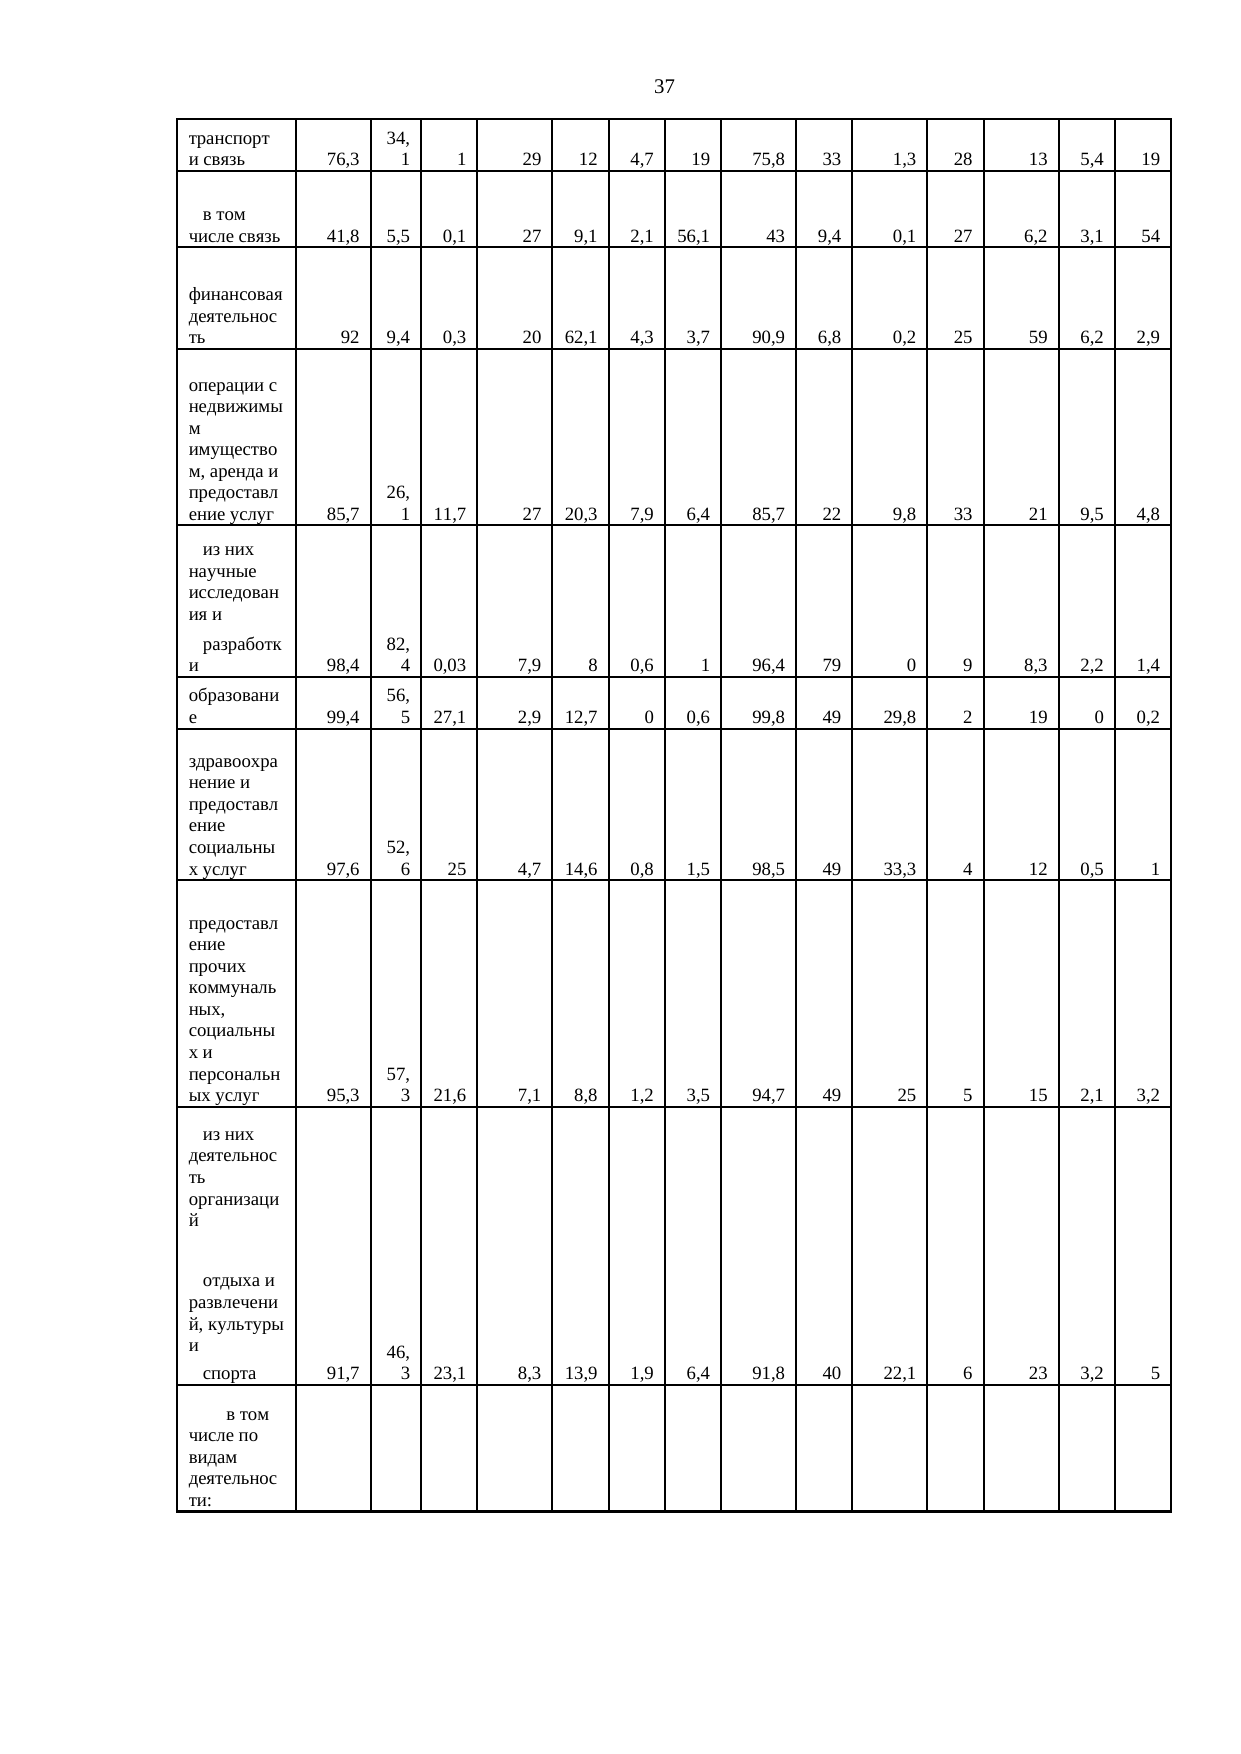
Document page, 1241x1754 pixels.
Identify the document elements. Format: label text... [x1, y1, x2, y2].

table_cell 8,3 [985, 526, 1058, 676]
table_cell 8,8 [553, 881, 608, 1106]
table_cell [1060, 1386, 1114, 1510]
table_cell 1 [1116, 730, 1170, 879]
table_cell 28 [928, 120, 983, 170]
table_cell 27 [928, 172, 983, 246]
table_cell 6,2 [985, 172, 1058, 246]
table_cell 6,8 [797, 248, 851, 348]
table_cell 9,8 [853, 350, 926, 524]
table_cell транспорт и связь [178, 120, 295, 170]
table_cell 5 [928, 881, 983, 1106]
table_cell из них деятельность организаций [178, 1108, 295, 1231]
table_cell 99,8 [722, 678, 795, 727]
table_cell 0 [1060, 678, 1114, 727]
table_cell 3,7 [666, 248, 720, 348]
table_cell [666, 1386, 720, 1510]
table_cell 6,2 [1060, 248, 1114, 348]
table_cell 4,7 [478, 730, 551, 879]
table_cell 4 [928, 730, 983, 879]
table_cell 33,3 [853, 730, 926, 879]
table_cell 4,7 [610, 120, 664, 170]
table_cell 56,1 [666, 172, 720, 246]
table_cell 7,9 [610, 350, 664, 524]
table_cell 98,5 [722, 730, 795, 879]
table_cell 12,7 [553, 678, 608, 727]
table_cell 20 [478, 248, 551, 348]
table_cell [372, 1386, 420, 1510]
table_cell операции с недвижимым имуществом, аренда и предоставление услуг [178, 350, 295, 524]
table_cell 4,8 [1116, 350, 1170, 524]
table_cell 25 [422, 730, 476, 879]
table_cell 52,6 [372, 730, 420, 879]
table_cell 1,4 [1116, 526, 1170, 676]
table_cell [985, 1386, 1058, 1510]
table_cell 7,1 [478, 881, 551, 1106]
table_cell 5 [1116, 1108, 1170, 1384]
table_cell 9 [928, 526, 983, 676]
table_cell образование [178, 678, 295, 727]
table_cell 29 [478, 120, 551, 170]
table_cell 20,3 [553, 350, 608, 524]
table_cell 1 [422, 120, 476, 170]
table_cell 91,7 [297, 1108, 370, 1384]
table_cell 0,2 [1116, 678, 1170, 727]
table_cell 99,4 [297, 678, 370, 727]
table_cell 96,4 [722, 526, 795, 676]
table_cell 33 [797, 120, 851, 170]
table_cell [797, 1386, 851, 1510]
table_cell 2,1 [610, 172, 664, 246]
table_cell 1 [666, 526, 720, 676]
table_cell 49 [797, 678, 851, 727]
table_cell 0,1 [422, 172, 476, 246]
table_cell 2,2 [1060, 526, 1114, 676]
table_cell 11,7 [422, 350, 476, 524]
table_cell 3,2 [1116, 881, 1170, 1106]
table_cell 98,4 [297, 526, 370, 676]
table_cell 54 [1116, 172, 1170, 246]
table_cell 29,8 [853, 678, 926, 727]
table_cell [1116, 1386, 1170, 1510]
table_cell 3,5 [666, 881, 720, 1106]
table_cell 62,1 [553, 248, 608, 348]
table_cell 0,2 [853, 248, 926, 348]
table_cell 21 [985, 350, 1058, 524]
table_cell 49 [797, 730, 851, 879]
table_cell 12 [985, 730, 1058, 879]
table_cell 0,1 [853, 172, 926, 246]
table_cell 76,3 [297, 120, 370, 170]
table_cell 8,3 [478, 1108, 551, 1384]
table_cell 8 [553, 526, 608, 676]
table_cell 85,7 [722, 350, 795, 524]
table_cell 1,3 [853, 120, 926, 170]
table_cell 0,8 [610, 730, 664, 879]
table_cell 6,4 [666, 350, 720, 524]
table_cell [722, 1386, 795, 1510]
table_cell 27,1 [422, 678, 476, 727]
table_cell 82,4 [372, 526, 420, 676]
table_cell 0,5 [1060, 730, 1114, 879]
table_cell 94,7 [722, 881, 795, 1106]
table_cell 13,9 [553, 1108, 608, 1384]
table_cell 5,5 [372, 172, 420, 246]
table_cell 9,4 [372, 248, 420, 348]
table_cell 19 [1116, 120, 1170, 170]
table_cell 0,6 [610, 526, 664, 676]
table_cell 4,3 [610, 248, 664, 348]
table_cell 91,8 [722, 1108, 795, 1384]
table_cell в том числе связь [178, 172, 295, 246]
table_cell [610, 1386, 664, 1510]
table_cell 85,7 [297, 350, 370, 524]
table_cell 59 [985, 248, 1058, 348]
table_cell 3,1 [1060, 172, 1114, 246]
table_cell 49 [797, 881, 851, 1106]
table_cell 0 [853, 526, 926, 676]
table_cell 56,5 [372, 678, 420, 727]
table_cell [553, 1386, 608, 1510]
table_cell 22,1 [853, 1108, 926, 1384]
table_cell 57,3 [372, 881, 420, 1106]
table_cell 90,9 [722, 248, 795, 348]
table_cell [297, 1386, 370, 1510]
table_cell 2,9 [1116, 248, 1170, 348]
table_cell 43 [722, 172, 795, 246]
table_cell 97,6 [297, 730, 370, 879]
table_cell 7,9 [478, 526, 551, 676]
table_cell 40 [797, 1108, 851, 1384]
table_cell 2,9 [478, 678, 551, 727]
table_cell 0,3 [422, 248, 476, 348]
table_cell 0,03 [422, 526, 476, 676]
table_cell в том числе по видам деятельности: [178, 1386, 295, 1510]
table_cell 9,1 [553, 172, 608, 246]
table_cell 0,6 [666, 678, 720, 727]
table_cell спорта [178, 1356, 295, 1384]
table_cell 21,6 [422, 881, 476, 1106]
table_cell 75,8 [722, 120, 795, 170]
table_cell 2 [928, 678, 983, 727]
table_cell предоставление прочих коммунальных, социальных и персональных услуг [178, 881, 295, 1106]
table_cell 1,2 [610, 881, 664, 1106]
table_cell 1,5 [666, 730, 720, 879]
table_cell разработки [178, 624, 295, 676]
table_cell 25 [853, 881, 926, 1106]
table_cell 79 [797, 526, 851, 676]
table_cell 19 [666, 120, 720, 170]
table_cell отдыха и развлечений, культуры и [178, 1231, 295, 1356]
table_cell 9,5 [1060, 350, 1114, 524]
table_cell [422, 1386, 476, 1510]
table_cell 9,4 [797, 172, 851, 246]
table_cell 2,1 [1060, 881, 1114, 1106]
table_cell 5,4 [1060, 120, 1114, 170]
table_cell 0 [610, 678, 664, 727]
table_cell 34,1 [372, 120, 420, 170]
table_cell 41,8 [297, 172, 370, 246]
table_cell 46,3 [372, 1108, 420, 1384]
table_cell 95,3 [297, 881, 370, 1106]
table_cell 19 [985, 678, 1058, 727]
table_cell 6,4 [666, 1108, 720, 1384]
table_cell [928, 1386, 983, 1510]
table_cell [478, 1386, 551, 1510]
table_cell 12 [553, 120, 608, 170]
table_cell 27 [478, 350, 551, 524]
table_cell 25 [928, 248, 983, 348]
table_cell 33 [928, 350, 983, 524]
table_cell здравоохранение и предоставление социальных услуг [178, 730, 295, 879]
table_cell 26,1 [372, 350, 420, 524]
table_cell 3,2 [1060, 1108, 1114, 1384]
table_cell финансовая деятельность [178, 248, 295, 348]
table_cell 13 [985, 120, 1058, 170]
table_cell 15 [985, 881, 1058, 1106]
table_cell 27 [478, 172, 551, 246]
table_cell [853, 1386, 926, 1510]
table_cell 92 [297, 248, 370, 348]
table_cell 23 [985, 1108, 1058, 1384]
table_cell 22 [797, 350, 851, 524]
table_cell 23,1 [422, 1108, 476, 1384]
table_cell 6 [928, 1108, 983, 1384]
table_cell из них научные исследования и [178, 526, 295, 624]
table_cell 14,6 [553, 730, 608, 879]
table_cell 1,9 [610, 1108, 664, 1384]
